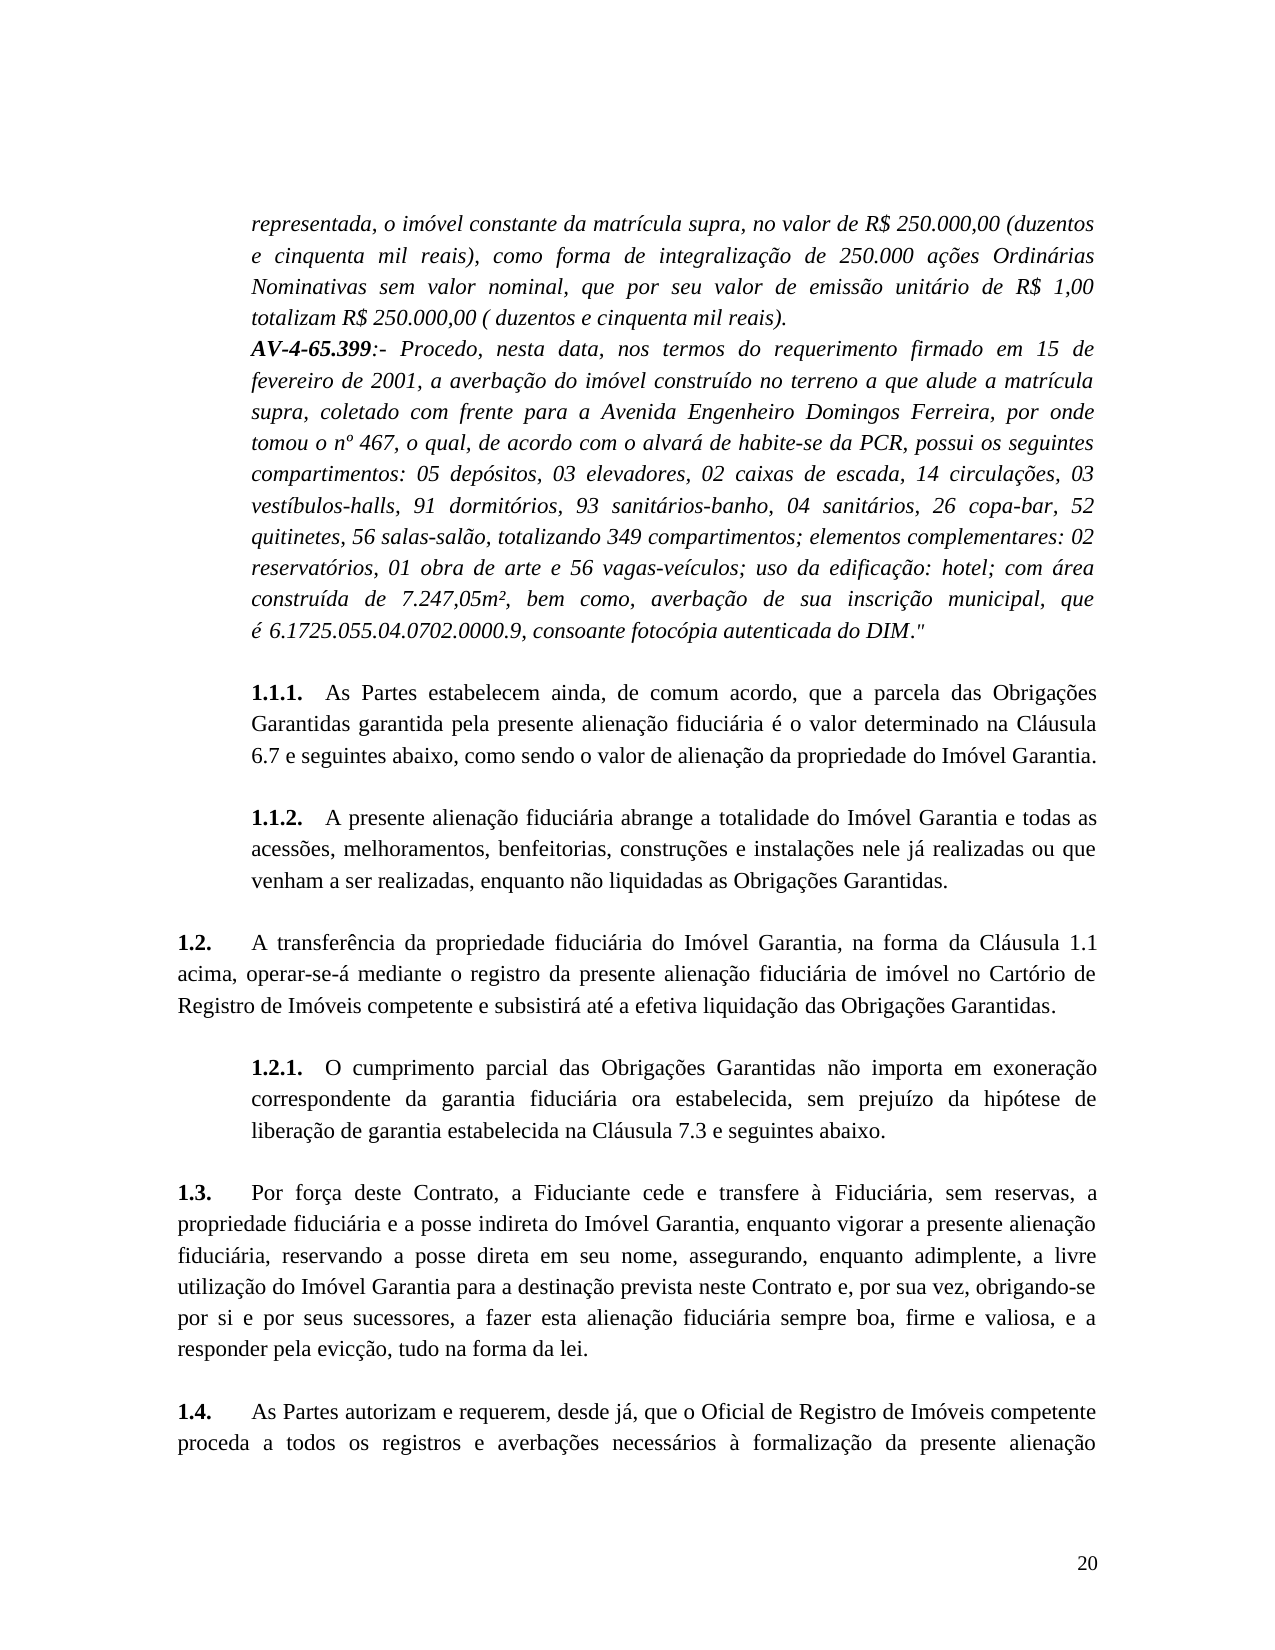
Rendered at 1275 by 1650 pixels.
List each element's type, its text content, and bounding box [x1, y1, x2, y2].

text 1.1.1. As Partes estabelecem ainda, de comum acordo, que a parcela das Obrigações Garantidas garantida pela presente alienação fiduciária é o valor determinado na Cláusula 6.7 e seguintes abaixo, como sendo o valor de alienação da propriedade do Imóvel Garantia. [251, 676, 1098, 769]
text 1.2. A transferência da propriedade fiduciária do Imóvel Garantia, na forma da Cláusula 1.1 acima, operar-se-á mediante o registro da presente alienação fiduciária de imóvel no Cartório de Registro de Imóveis competente e subsistirá até a efetiva liquidação das Obrigações Garantidas. [177, 926, 1098, 1019]
text 1.1.2. A presente alienação fiduciária abrange a totalidade do Imóvel Garantia e todas as acessões, melhoramentos, benfeitorias, construções e instalações nele já realizadas ou que venham a ser realizadas, enquanto não liquidadas as Obrigações Garantidas. [251, 801, 1098, 894]
text 1.3. Por força deste Contrato, a Fiduciante cede e transfere à Fiduciária, sem reservas, a propriedade fiduciária e a posse indireta do Imóvel Garantia, enquanto vigorar a presente alienação fiduciária, reservando a posse direta em seu nome, assegurando, enquanto adimplente, a livre utilização do Imóvel Garantia para a destinação prevista neste Contrato e, por sua vez, obrigando-se por si e por seus sucessores, a fazer esta alienação fiduciária sempre boa, firme e valiosa, e a responder pela evicção, tudo na forma da lei. [177, 1176, 1098, 1363]
text AV-4-65.399:- Procedo, nesta data, nos termos do requerimento firmado em 15 de fevereiro de 2001, a averbação do imóvel construído no terreno a que alude a matrícula supra, coletado com frente para a Avenida Engenheiro Domingos Ferreira, por onde tomou o nº 467, o qual, de acordo com o alvará de habite-se da PCR, possui os seguintes compartimentos: 05 depósitos, 03 elevadores, 02 caixas de escada, 14 circulações, 03 vestíbulos-halls, 91 dormitórios, 93 sanitários-banho, 04 sanitários, 26 copa-bar, 52 quitinetes, 56 salas-salão, totalizando 349 compartimentos; elementos complementares: 02 reservatórios, 01 obra de arte e 56 vagas-veículos; uso da edificação: hotel; com área construída de 7.247,05m², bem como, averbação de sua inscrição municipal, que é 6.1725.055.04.0702.0000.9, consoante fotocópia autenticada do DIM." [251, 332, 1098, 644]
text 1.2.1. O cumprimento parcial das Obrigações Garantidas não importa em exoneração correspondente da garantia fiduciária ora estabelecida, sem prejuízo da hipótese de liberação de garantia estabelecida na Cláusula 7.3 e seguintes abaixo. [251, 1051, 1098, 1144]
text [177, 1394, 1098, 1457]
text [251, 207, 1098, 332]
